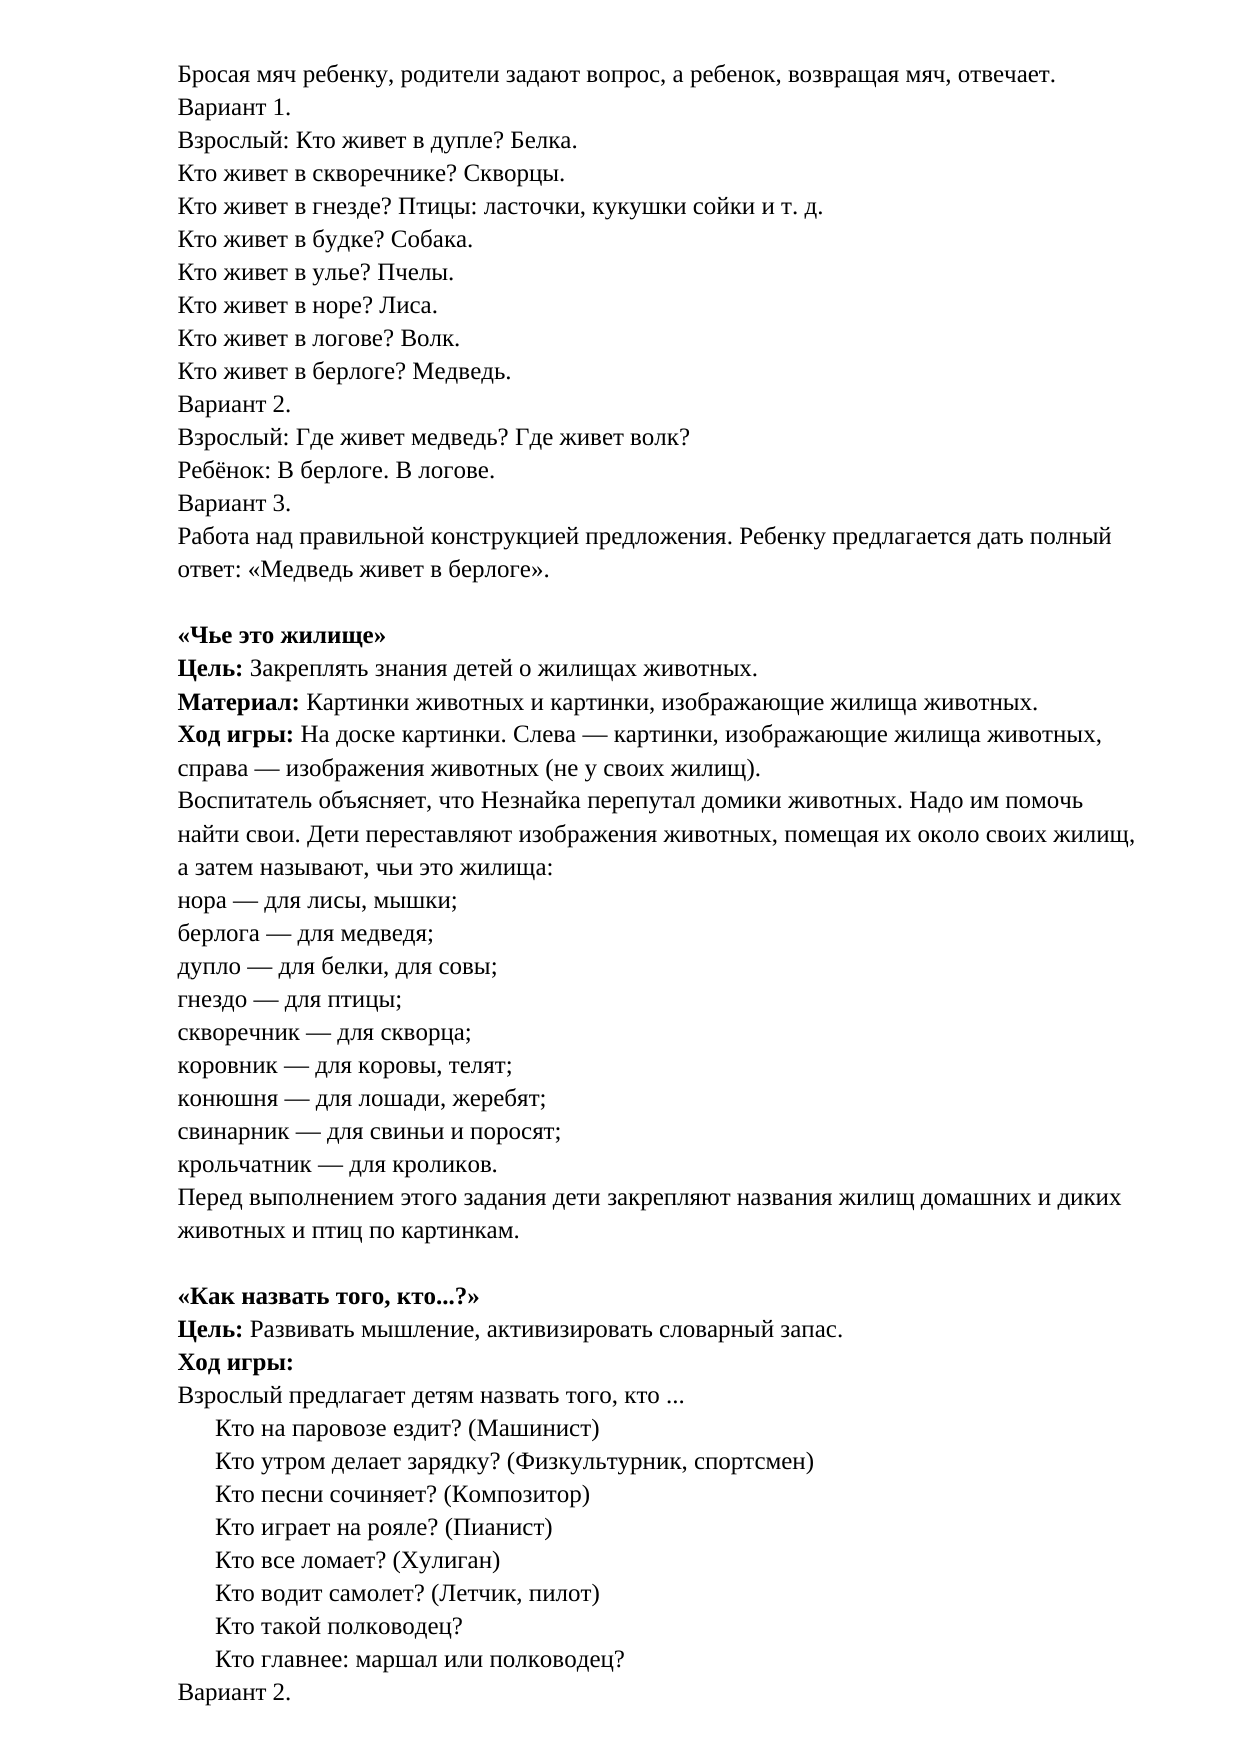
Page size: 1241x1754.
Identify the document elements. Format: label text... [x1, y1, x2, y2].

text Ход игры: На доске картинки. Слева — картинки, изображающие жилища животных, справа — изображения животных (не у своих жилищ). [177, 719, 1152, 781]
text Кто живет в норе? Лиса. [177, 290, 1152, 319]
text Кто живет в берлоге? Медведь. [177, 356, 1152, 385]
text берлога — для медведя; [177, 918, 1152, 946]
text Воспитатель объясняет, что Незнайка перепутал домики животных. Надо им помочь найти свои. Дети переставляют изображения животных, помещая их около своих жилищ, а затем называют, чьи это жилища: [177, 786, 1152, 880]
text Цель: Закреплять знания детей о жилищах животных. [177, 653, 1152, 682]
text Вариант 2. [177, 389, 1152, 418]
text Взрослый предлагает детям назвать того, кто ... [177, 1380, 1152, 1409]
text Кто живет в скворечнике? Скворцы. [177, 158, 1152, 187]
text конюшня — для лошади, жеребят; [177, 1083, 1152, 1112]
text Кто водит самолет? (Летчик, пилот) [215, 1578, 1152, 1607]
text Вариант 2. [177, 1677, 1152, 1706]
text Кто все ломает? (Хулиган) [215, 1545, 1152, 1574]
text Перед выполнением этого задания дети закрепляют названия жилищ домашних и диких животных и птиц по картинкам. [177, 1182, 1152, 1244]
text дупло — для белки, для совы; [177, 951, 1152, 979]
text Кто живет в гнезде? Птицы: ласточки, кукушки сойки и т. д. [177, 191, 1152, 220]
text Бросая мяч ребенку, родители задают вопрос, а ребенок, возвращая мяч, отвечает. [177, 59, 1152, 88]
text Вариант 1. [177, 92, 1152, 121]
text Ребёнок: В берлоге. В логове. [177, 455, 1152, 484]
text «Как назвать того, кто...?» [177, 1281, 1152, 1310]
text Ход игры: [177, 1347, 1152, 1376]
text Кто играет на рояле? (Пианист) [215, 1512, 1152, 1541]
text Кто живет в будке? Собака. [177, 224, 1152, 253]
text Материал: Картинки животных и картинки, изображающие жилища животных. [177, 687, 1152, 715]
text свинарник — для свиньи и поросят; [177, 1116, 1152, 1144]
text крольчатник — для кроликов. [177, 1149, 1152, 1178]
text Цель: Развивать мышление, активизировать словарный запас. [177, 1314, 1152, 1343]
text Работа над правильной конструкцией предложения. Ребенку предлагается дать полный ответ: «Медведь живет в берлоге». [177, 521, 1152, 583]
text Кто утром делает зарядку? (Физкультурник, спортсмен) [215, 1446, 1152, 1475]
text Вариант 3. [177, 488, 1152, 517]
text скворечник — для скворца; [177, 1017, 1152, 1046]
text Кто живет в логове? Волк. [177, 323, 1152, 352]
text коровник — для коровы, телят; [177, 1050, 1152, 1078]
text «Чье это жилище» [177, 621, 1152, 649]
text Взрослый: Кто живет в дупле? Белка. [177, 125, 1152, 154]
text Взрослый: Где живет медведь? Где живет волк? [177, 422, 1152, 451]
text нора — для лисы, мышки; [177, 885, 1152, 913]
text Кто живет в улье? Пчелы. [177, 257, 1152, 286]
text Кто такой полководец? [215, 1611, 1152, 1640]
text Кто песни сочиняет? (Композитор) [215, 1479, 1152, 1508]
text Кто на паровозе ездит? (Машинист) [215, 1413, 1152, 1442]
text гнездо — для птицы; [177, 984, 1152, 1012]
text Кто главнее: маршал или полководец? [215, 1644, 1152, 1673]
